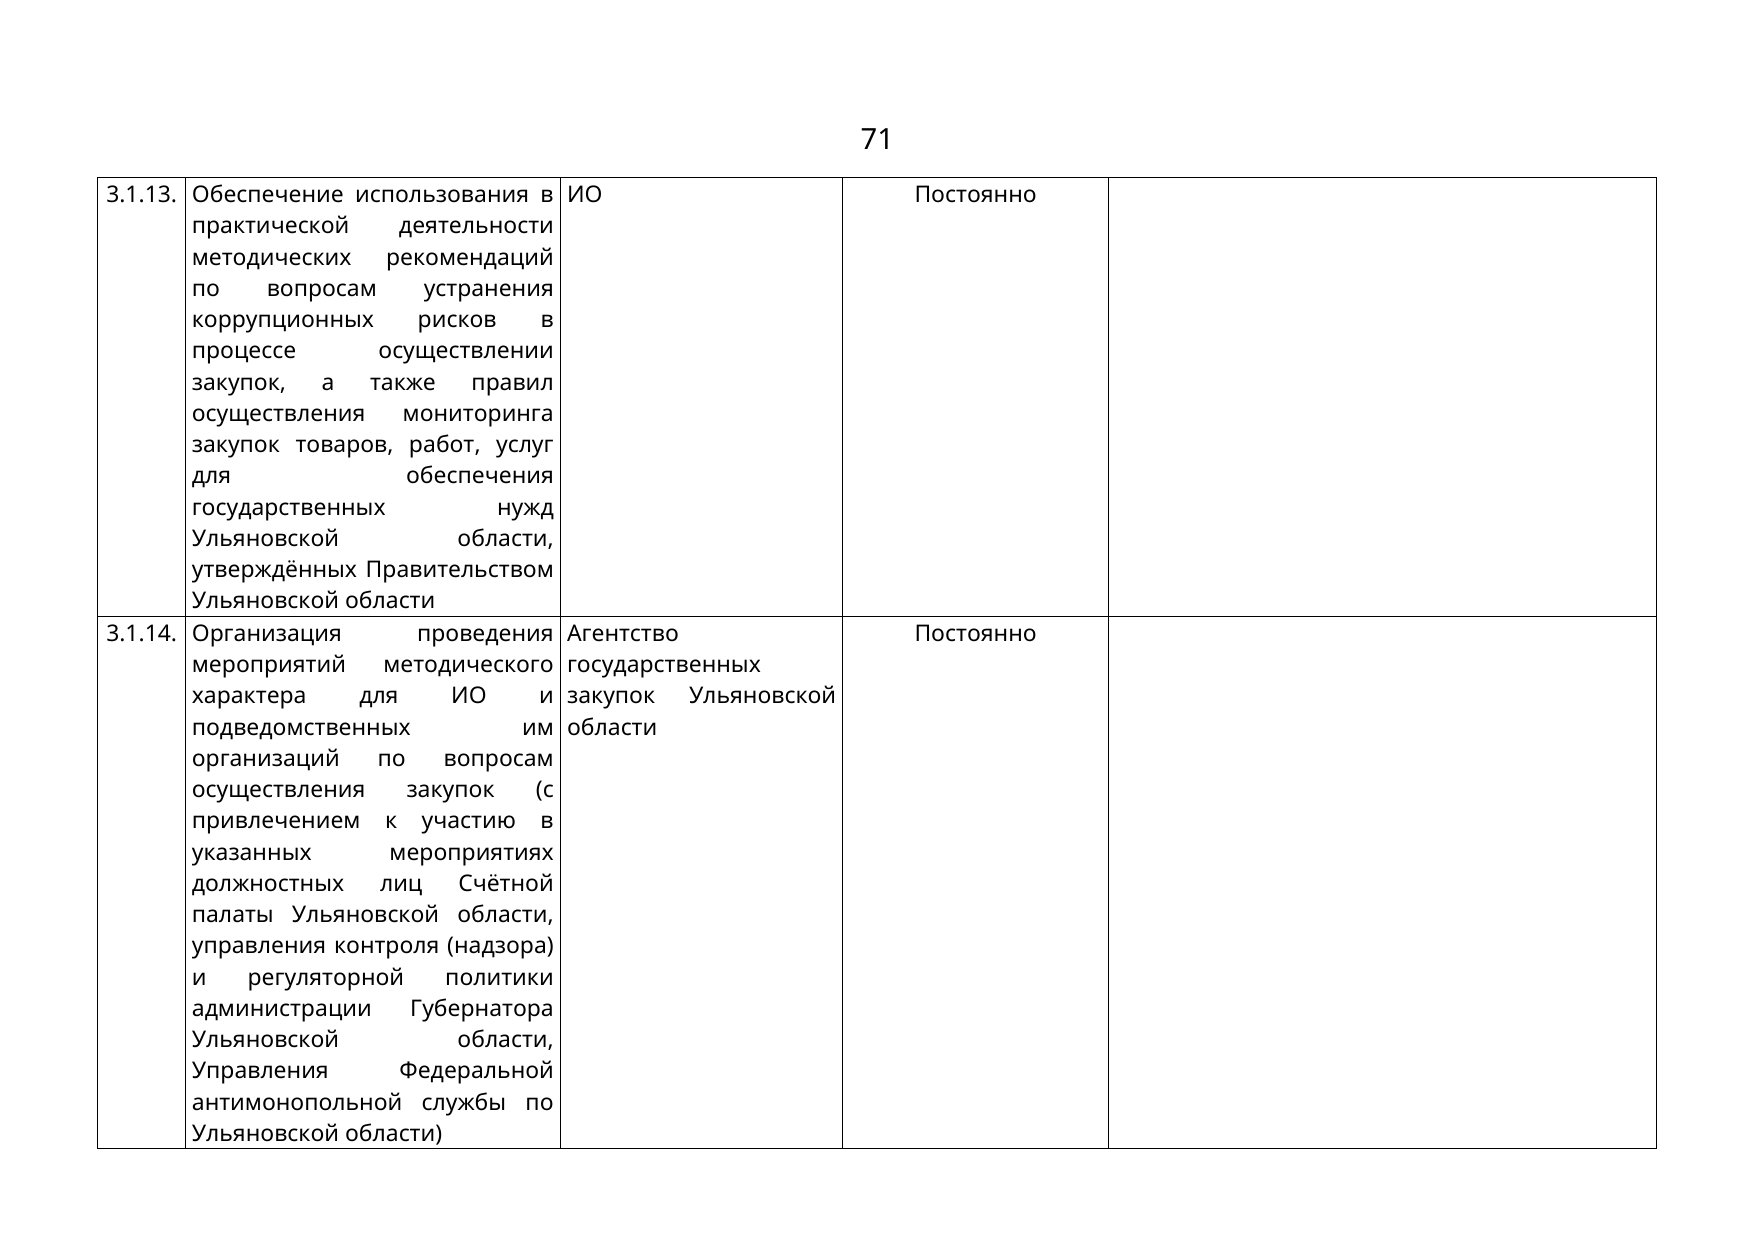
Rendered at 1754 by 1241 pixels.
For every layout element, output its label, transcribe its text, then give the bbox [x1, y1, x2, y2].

table_cell [1109, 617, 1656, 1148]
table_cell Постоянно [843, 178, 1108, 616]
table_cell ИО [561, 178, 842, 616]
table_cell 3.1.14. [98, 617, 185, 1148]
table_cell [1109, 178, 1656, 616]
table_cell Организация проведения мероприятий методического характера для ИО и подведомственных им организаций по вопросам осуществления закупок (с привлечением к участию в указанных мероприятиях должностных лиц Счётной палаты Ульяновской области, управления контроля (надзора) и регуляторной политики администрации Губернатора Ульяновской области, Управления Федеральной антимонопольной службы по Ульяновской области) [186, 617, 560, 1148]
table_cell Постоянно [843, 617, 1108, 1148]
table_cell Обеспечение использования в практической деятельности методических рекомендаций по вопросам устранения коррупционных рисков в процессе осуществлении закупок, а также правил осуществления мониторинга закупок товаров, работ, услуг для обеспечения государственных нужд Ульяновской области, утверждённых Правительством Ульяновской области [186, 178, 560, 616]
table_cell 3.1.13. [98, 178, 185, 616]
table_cell Агентство государственных закупок Ульяновской области [561, 617, 842, 1148]
